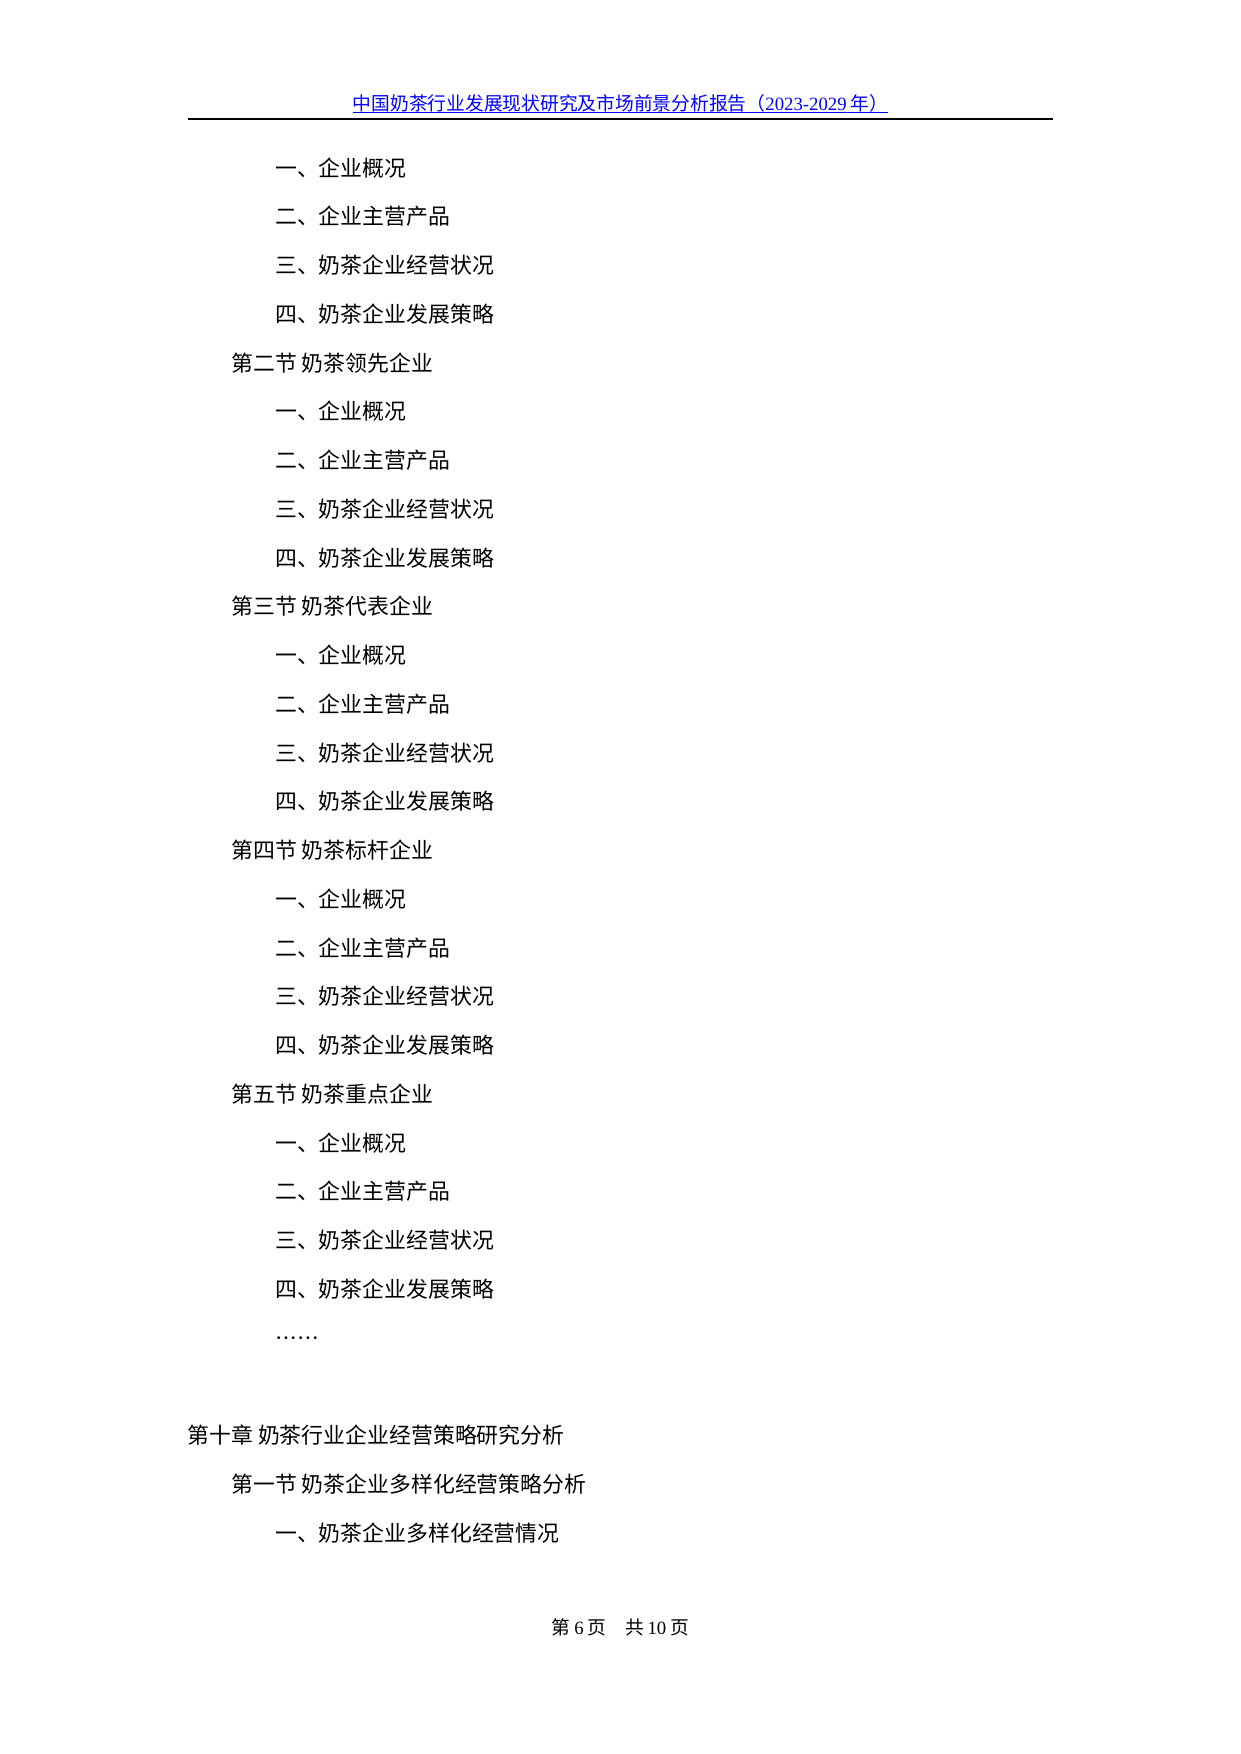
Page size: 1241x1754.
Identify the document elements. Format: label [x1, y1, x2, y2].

text [187, 150, 1053, 1548]
